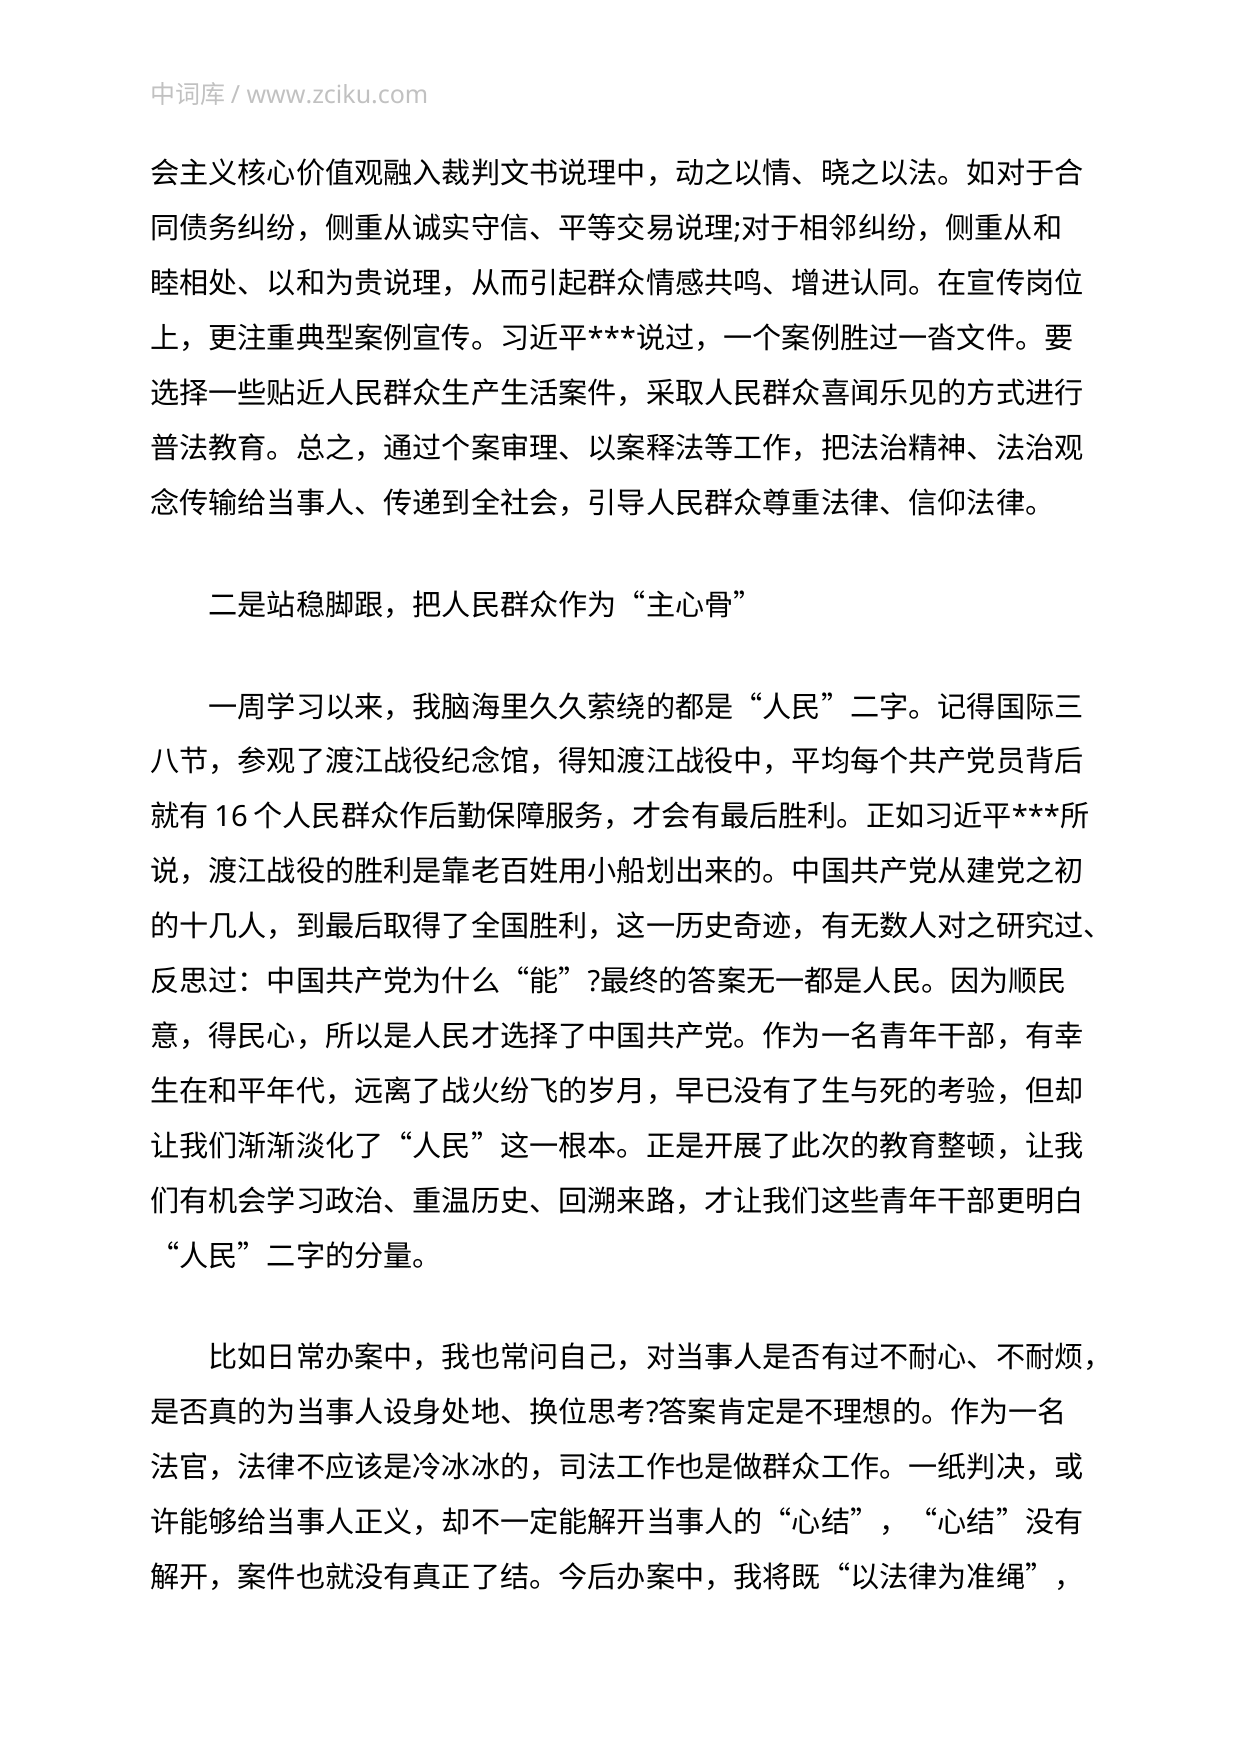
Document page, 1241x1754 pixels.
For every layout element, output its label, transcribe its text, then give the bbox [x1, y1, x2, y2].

text 二是站稳脚跟，把人民群众作为“主心骨” [150, 581, 1090, 624]
text 一周学习以来，我脑海里久久萦绕的都是“人民”二字。记得国际三八节，参观了渡江战役纪念馆，得知渡江战役中，平均每个共产党员背后就有16个人民群众作后勤保障服务，才会有最后胜利。正如习近平***所说，渡江战役的胜利是靠老百姓用小船划出来的。中国共产党从建党之初的十几人，到最后取得了全国胜利，这一历史奇迹，有无数人对之研究过、反思过：中国共产党为什么“能”?最终的答案无一都是人民。因为顺民意，得民心，所以是人民才选择了中国共产党。作为一名青年干部，有幸生在和平年代，远离了战火纷飞的岁月，早已没有了生与死的考验，但却让我们渐渐淡化了“人民”这一根本。正是开展了此次的教育整顿，让我们有机会学习政治、重温历史、回溯来路，才让我们这些青年干部更明白“人民”二字的分量。 [150, 683, 1090, 1274]
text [150, 150, 1090, 522]
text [150, 1334, 1090, 1596]
